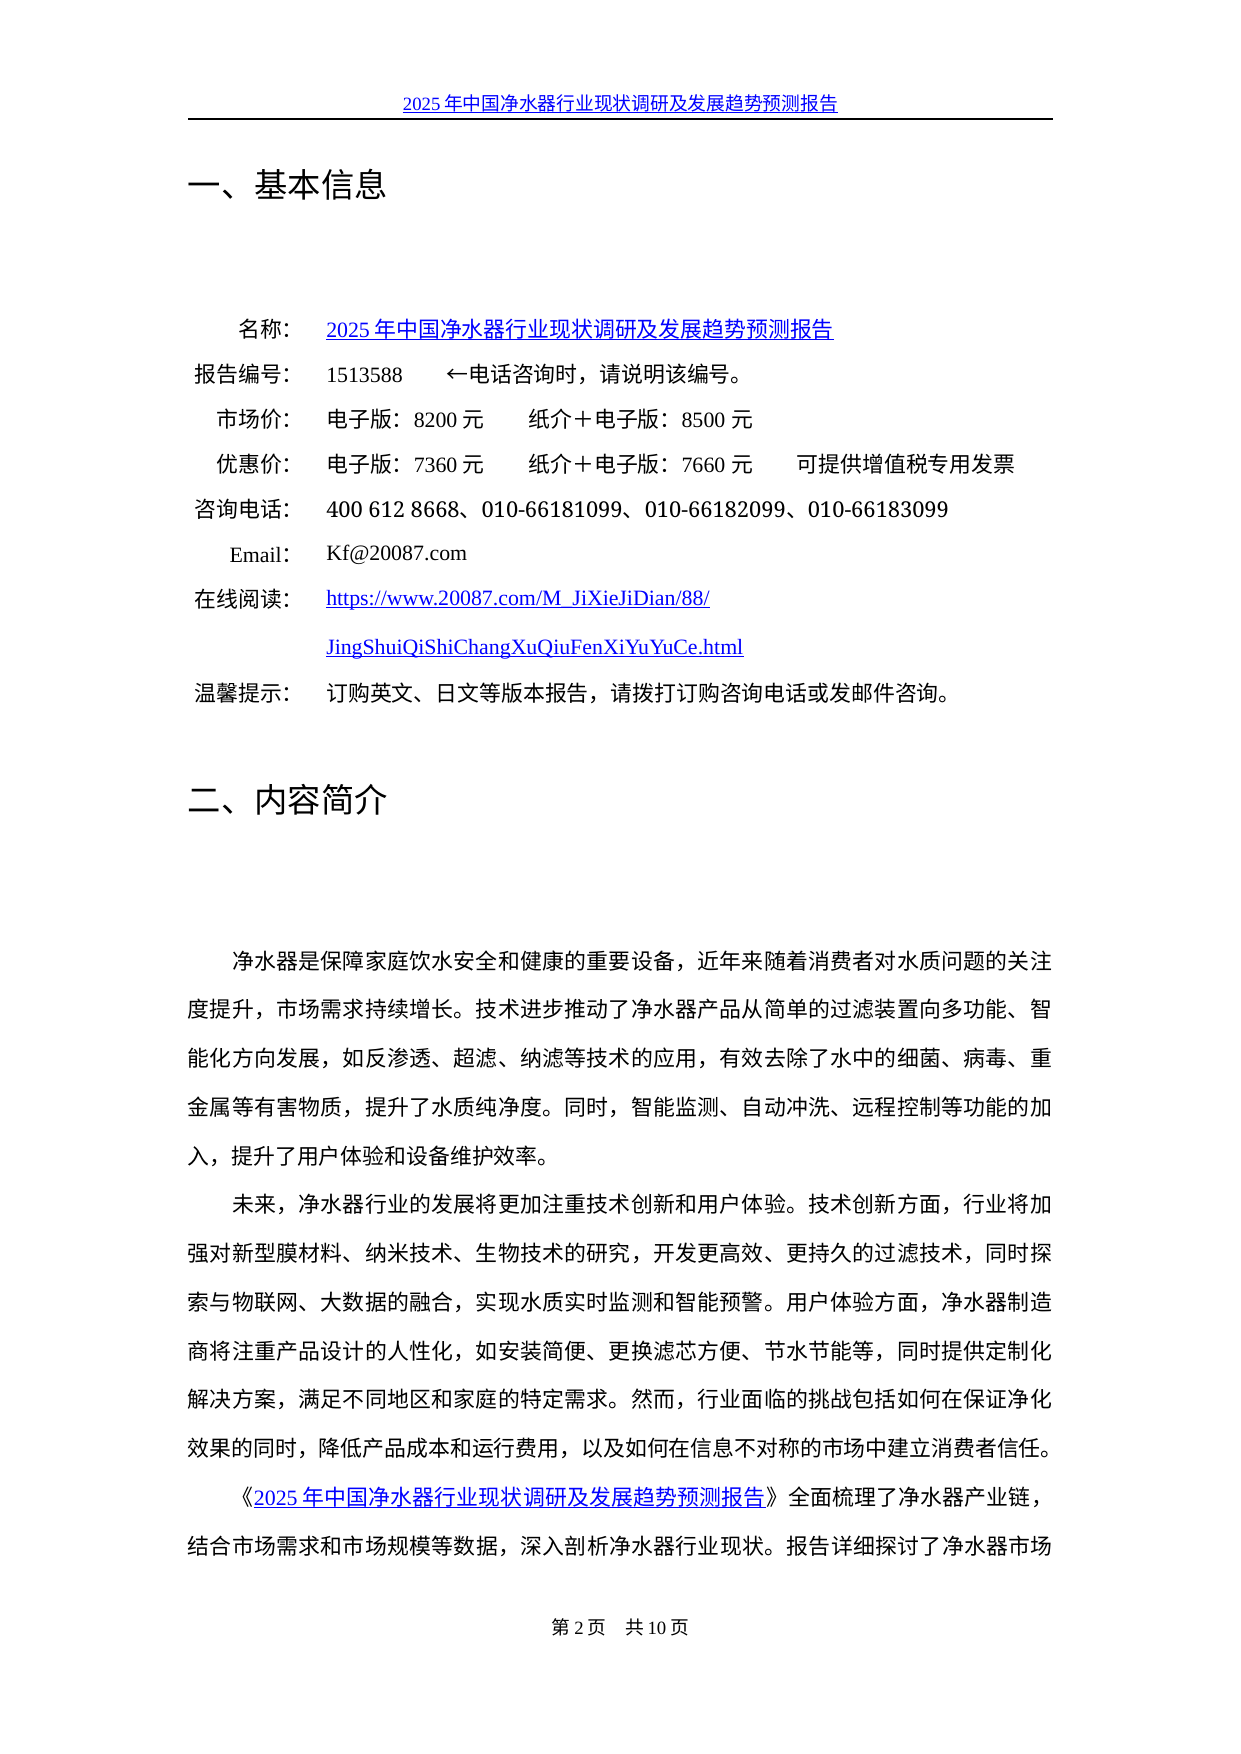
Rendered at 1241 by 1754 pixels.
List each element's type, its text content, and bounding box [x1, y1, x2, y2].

title 一、基本信息 [187, 150, 1053, 215]
table_cell 市场价： [167, 402, 315, 447]
table_cell Email： [167, 537, 315, 582]
table_cell 在线阅读： [167, 582, 315, 675]
table_cell 电子版：7360 元 纸介＋电子版：7660 元 可提供增值税专用发票 [315, 447, 1073, 492]
table_cell 电子版：8200 元 纸介＋电子版：8500 元 [315, 402, 1073, 447]
title 二、内容简介 [187, 766, 1053, 831]
table_cell 报告编号： [167, 357, 315, 402]
table_cell 温馨提示： [167, 675, 315, 720]
table_cell 订购英文、日文等版本报告，请拨打订购咨询电话或发邮件咨询。 [315, 675, 1073, 720]
table_cell Kf@20087.com [315, 537, 1073, 582]
table_cell [315, 582, 1073, 675]
table_cell 咨询电话： [167, 492, 315, 537]
table_header 名称： [167, 312, 315, 357]
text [187, 943, 1053, 1561]
table_header 2025年中国净水器行业现状调研及发展趋势预测报告 [315, 312, 1073, 357]
table_cell 优惠价： [167, 447, 315, 492]
table_cell 400 612 8668、010-66181099、010-66182099、010-66183099 [315, 492, 1073, 537]
table_cell 1513588 ←电话咨询时，请说明该编号。 [315, 357, 1073, 402]
